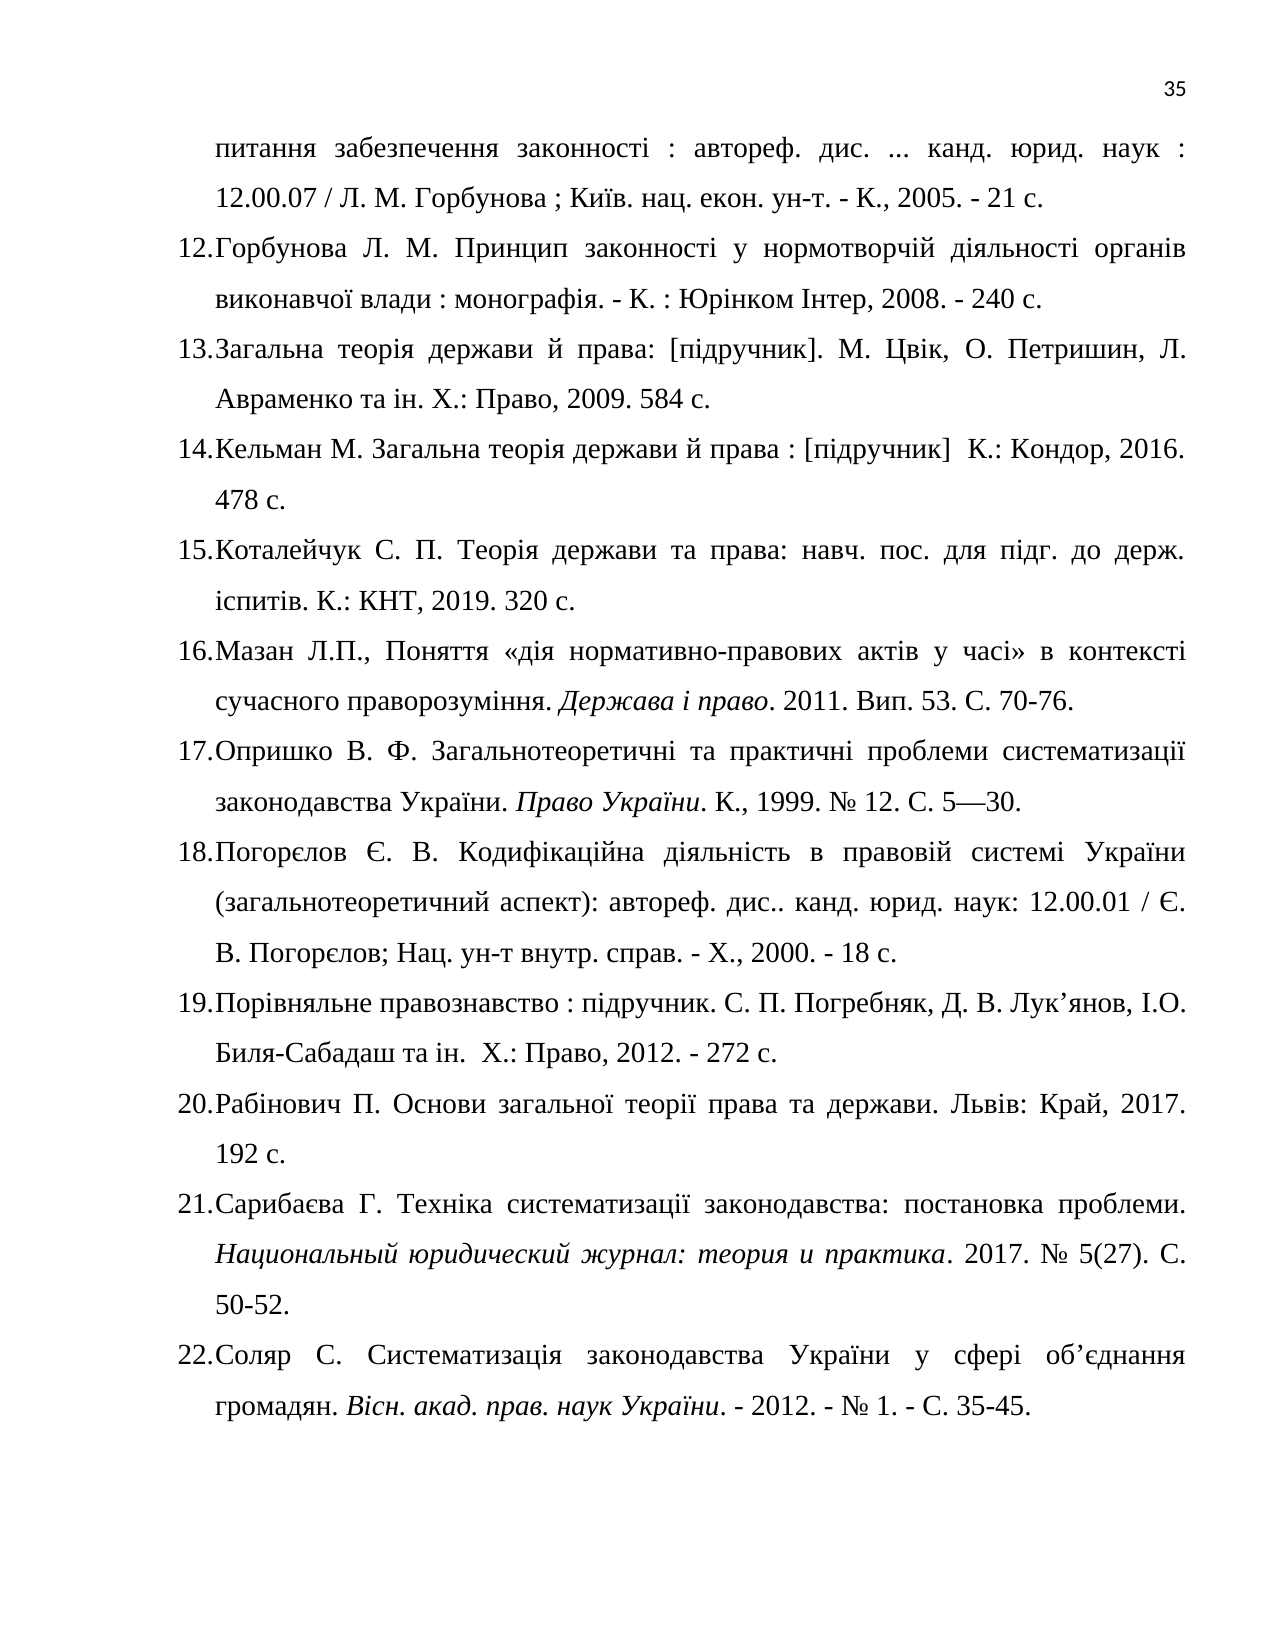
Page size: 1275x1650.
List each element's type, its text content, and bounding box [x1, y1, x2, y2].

list Кельман М. Загальна теорія держави й права : [підручник] К.: Кондор, 2016. 478 с. [177, 432, 1186, 516]
list Горбунова Л. М. Принцип законності у нормотворчій діяльності органів виконавчої влади : монографія. - К. : Юрінком Інтер, 2008. - 240 с. [177, 230, 1186, 314]
list Загальна теорія держави й права: [підручник]. М. Цвік, О. Петришин, Л. Авраменко та ін. X.: Право, 2009. 584 с. [177, 331, 1186, 415]
list Соляр С. Систематизація законодавства України у сфері об’єднання громадян. Вісн. акад. прав. наук України. - 2012. - № 1. - С. 35-45. [177, 1337, 1186, 1421]
list Коталейчук С. П. Теорія держави та права: навч. пос. для підг. до держ. іспитів. К.: КНТ, 2019. 320 с. [177, 532, 1186, 616]
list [177, 130, 1186, 214]
list Сарибаєва Г. Техніка систематизації законодавства: постановка проблеми. Национальный юридический журнал: теория и практика. 2017. № 5(27). С. 50-52. [177, 1186, 1186, 1321]
list Погорєлов Є. В. Кодифікаційна діяльність в правовій системі України (загальнотеоретичний аспект): автореф. дис.. канд. юрид. наук: 12.00.01 / Є. В. Погорєлов; Нац. ун-т внутр. справ. - X., 2000. - 18 с. [177, 834, 1186, 968]
list Порівняльне правознавство : підручник. С. П. Погребняк, Д. В. Лук’янов, І.О. Биля-Сабадаш та ін. Х.: Право, 2012. - 272 с. [177, 985, 1186, 1069]
list Мазан Л.П., Поняття «дія нормативно-правових актів у часі» в контексті сучасного праворозуміння. Держава і право. 2011. Вип. 53. С. 70-76. [177, 633, 1186, 717]
list Рабінович П. Основи загальної теорії права та держави. Львів: Край, 2017. 192 с. [177, 1086, 1186, 1169]
list Опришко В. Ф. Загальнотеоретичні та практичні проблеми систематизації законодавства України. Право України. К., 1999. № 12. С. 5—30. [177, 733, 1186, 817]
